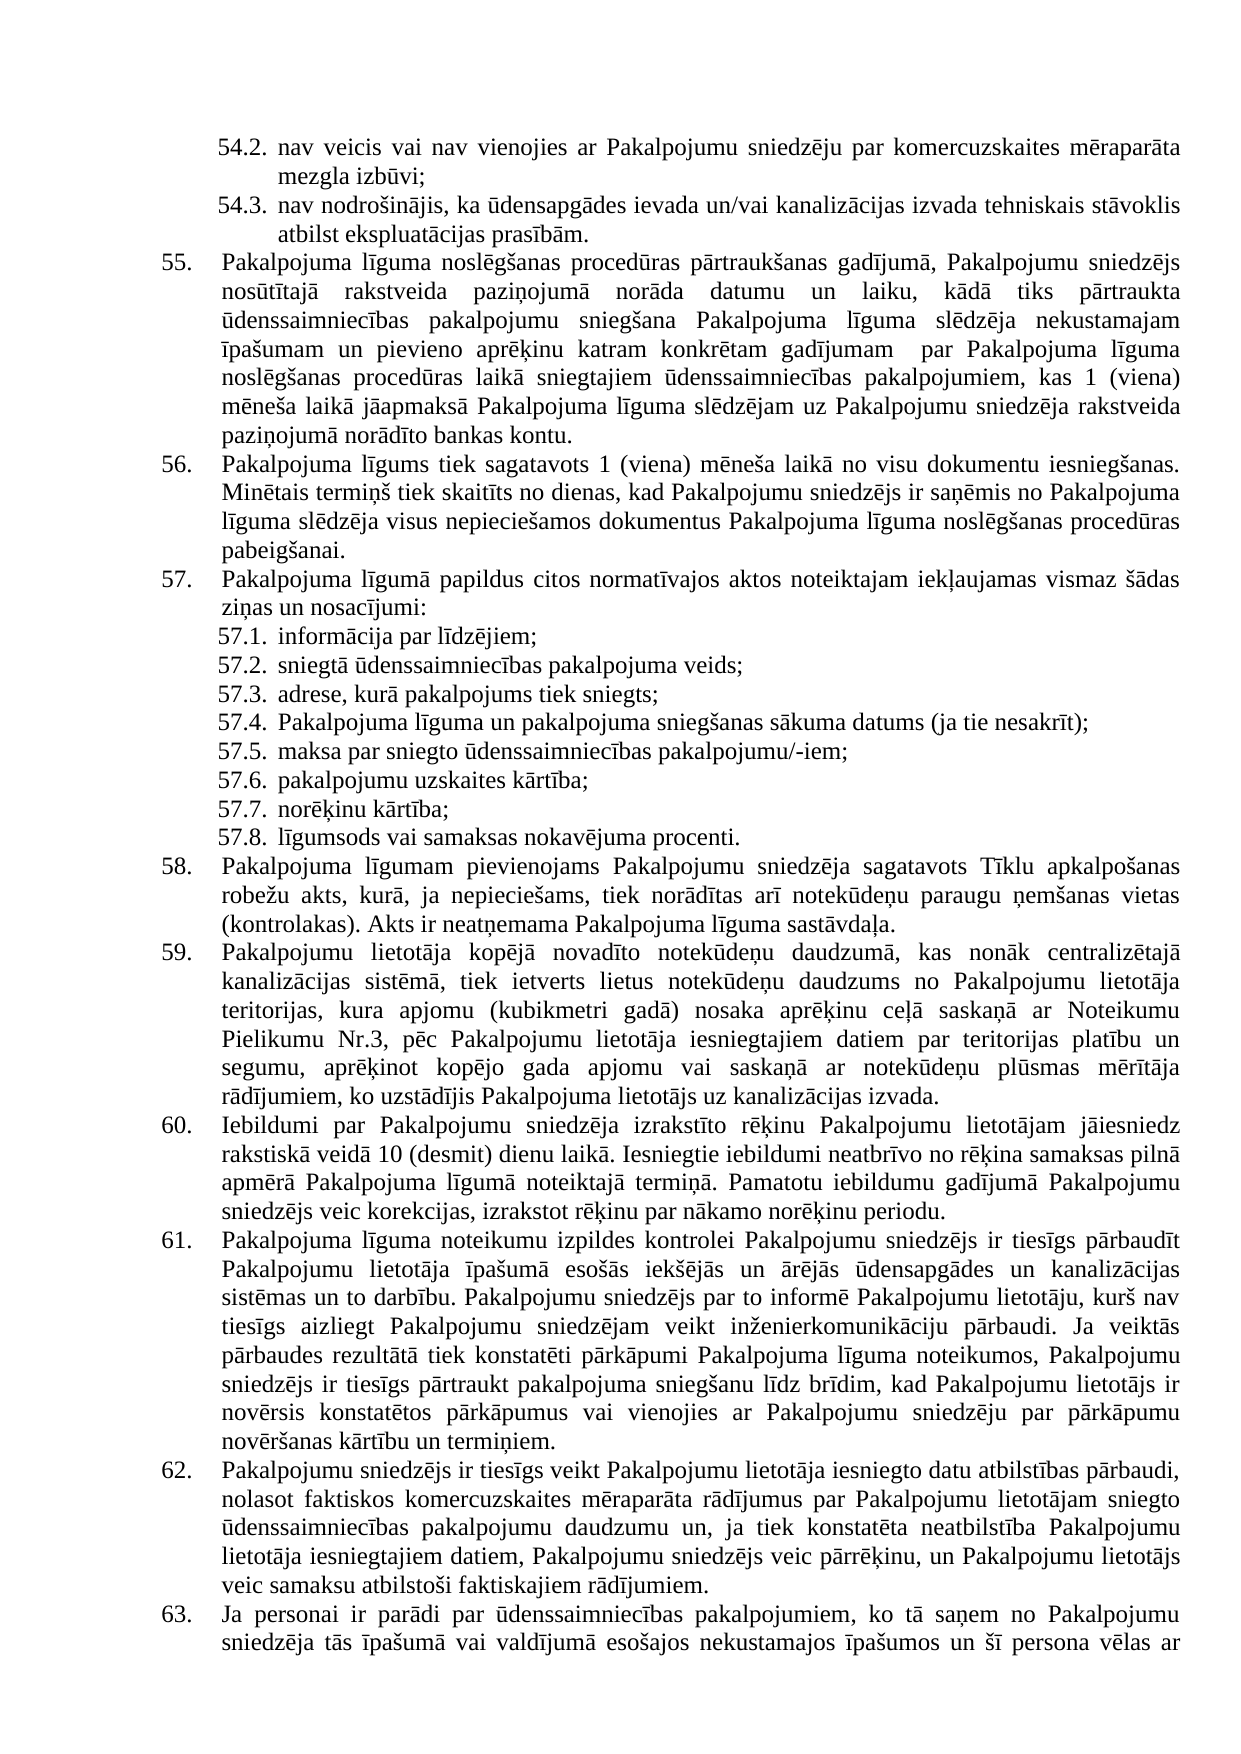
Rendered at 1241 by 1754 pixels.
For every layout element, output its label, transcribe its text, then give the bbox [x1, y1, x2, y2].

list nav veicis vai nav vienojies ar Pakalpojumu sniedzēju par komercuzskaites mēraparāta mezgla izbūvi; [217, 132, 1181, 190]
list līgumsods vai samaksas nokavējuma procenti. [217, 822, 1181, 851]
list Pakalpojumu lietotāja kopējā novadīto notekūdeņu daudzumā, kas nonāk centralizētajā kanalizācijas sistēmā, tiek ietverts lietus notekūdeņu daudzums no Pakalpojumu lietotāja teritorijas, kura apjomu (kubikmetri gadā) nosaka aprēķinu ceļā saskaņā ar Noteikumu Pielikumu Nr.3, pēc Pakalpojumu lietotāja iesniegtajiem datiem par teritorijas platību un segumu, aprēķinot kopējo gada apjomu vai saskaņā ar notekūdeņu plūsmas mērītāja rādījumiem, ko uzstādījis Pakalpojuma lietotājs uz kanalizācijas izvada. [161, 937, 1181, 1110]
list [161, 1599, 1181, 1656]
list informācija par līdzējiem; [217, 621, 1181, 650]
list pakalpojumu uzskaites kārtība; [217, 765, 1181, 794]
list Pakalpojuma līguma un pakalpojuma sniegšanas sākuma datums (ja tie nesakrīt); [217, 707, 1181, 736]
list Pakalpojuma līgumam pievienojams Pakalpojumu sniedzēja sagatavots Tīklu apkalpošanas robežu akts, kurā, ja nepieciešams, tiek norādītas arī notekūdeņu paraugu ņemšanas vietas (kontrolakas). Akts ir neatņemama Pakalpojuma līguma sastāvdaļa. [161, 851, 1181, 937]
list Pakalpojumu sniedzējs ir tiesīgs veikt Pakalpojumu lietotāja iesniegto datu atbilstības pārbaudi, nolasot faktiskos komercuzskaites mēraparāta rādījumus par Pakalpojumu lietotājam sniegto ūdenssaimniecības pakalpojumu daudzumu un, ja tiek konstatēta neatbilstība Pakalpojumu lietotāja iesniegtajiem datiem, Pakalpojumu sniedzējs veic pārrēķinu, un Pakalpojumu lietotājs veic samaksu atbilstoši faktiskajiem rādījumiem. [161, 1455, 1181, 1599]
list nav nodrošinājis, ka ūdensapgādes ievada un/vai kanalizācijas izvada tehniskais stāvoklis atbilst ekspluatācijas prasībām. [217, 190, 1181, 247]
list Pakalpojuma līguma noteikumu izpildes kontrolei Pakalpojumu sniedzējs ir tiesīgs pārbaudīt Pakalpojumu lietotāja īpašumā esošās iekšējās un ārējās ūdensapgādes un kanalizācijas sistēmas un to darbību. Pakalpojumu sniedzējs par to informē Pakalpojumu lietotāju, kurš nav tiesīgs aizliegt Pakalpojumu sniedzējam veikt inženierkomunikāciju pārbaudi. Ja veiktās pārbaudes rezultātā tiek konstatēti pārkāpumi Pakalpojuma līguma noteikumos, Pakalpojumu sniedzējs ir tiesīgs pārtraukt pakalpojuma sniegšanu līdz brīdim, kad Pakalpojumu lietotājs ir novērsis konstatētos pārkāpumus vai vienojies ar Pakalpojumu sniedzēju par pārkāpumu novēršanas kārtību un termiņiem. [161, 1225, 1181, 1455]
list Pakalpojuma līguma noslēgšanas procedūras pārtraukšanas gadījumā, Pakalpojumu sniedzējs nosūtītajā rakstveida paziņojumā norāda datumu un laiku, kādā tiks pārtraukta ūdenssaimniecības pakalpojumu sniegšana Pakalpojuma līguma slēdzēja nekustamajam īpašumam un pievieno aprēķinu katram konkrētam gadījumam par Pakalpojuma līguma noslēgšanas procedūras laikā sniegtajiem ūdenssaimniecības pakalpojumiem, kas 1 (viena) mēneša laikā jāapmaksā Pakalpojuma līguma slēdzējam uz Pakalpojumu sniedzēja rakstveida paziņojumā norādīto bankas kontu. [161, 247, 1181, 449]
list Pakalpojuma līgumā papildus citos normatīvajos aktos noteiktajam iekļaujamas vismaz šādas ziņas un nosacījumi: [161, 564, 1181, 621]
list norēķinu kārtība; [217, 794, 1181, 822]
list adrese, kurā pakalpojums tiek sniegts; [217, 679, 1181, 707]
list sniegtā ūdenssaimniecības pakalpojuma veids; [217, 650, 1181, 679]
list Pakalpojuma līgums tiek sagatavots 1 (viena) mēneša laikā no visu dokumentu iesniegšanas. Minētais termiņš tiek skaitīts no dienas, kad Pakalpojumu sniedzējs ir saņēmis no Pakalpojuma līguma slēdzēja visus nepieciešamos dokumentus Pakalpojuma līguma noslēgšanas procedūras pabeigšanai. [161, 449, 1181, 564]
list Iebildumi par Pakalpojumu sniedzēja izrakstīto rēķinu Pakalpojumu lietotājam jāiesniedz rakstiskā veidā 10 (desmit) dienu laikā. Iesniegtie iebildumi neatbrīvo no rēķina samaksas pilnā apmērā Pakalpojuma līgumā noteiktajā termiņā. Pamatotu iebildumu gadījumā Pakalpojumu sniedzējs veic korekcijas, izrakstot rēķinu par nākamo norēķinu periodu. [161, 1110, 1181, 1225]
list maksa par sniegto ūdenssaimniecības pakalpojumu/-iem; [217, 736, 1181, 765]
